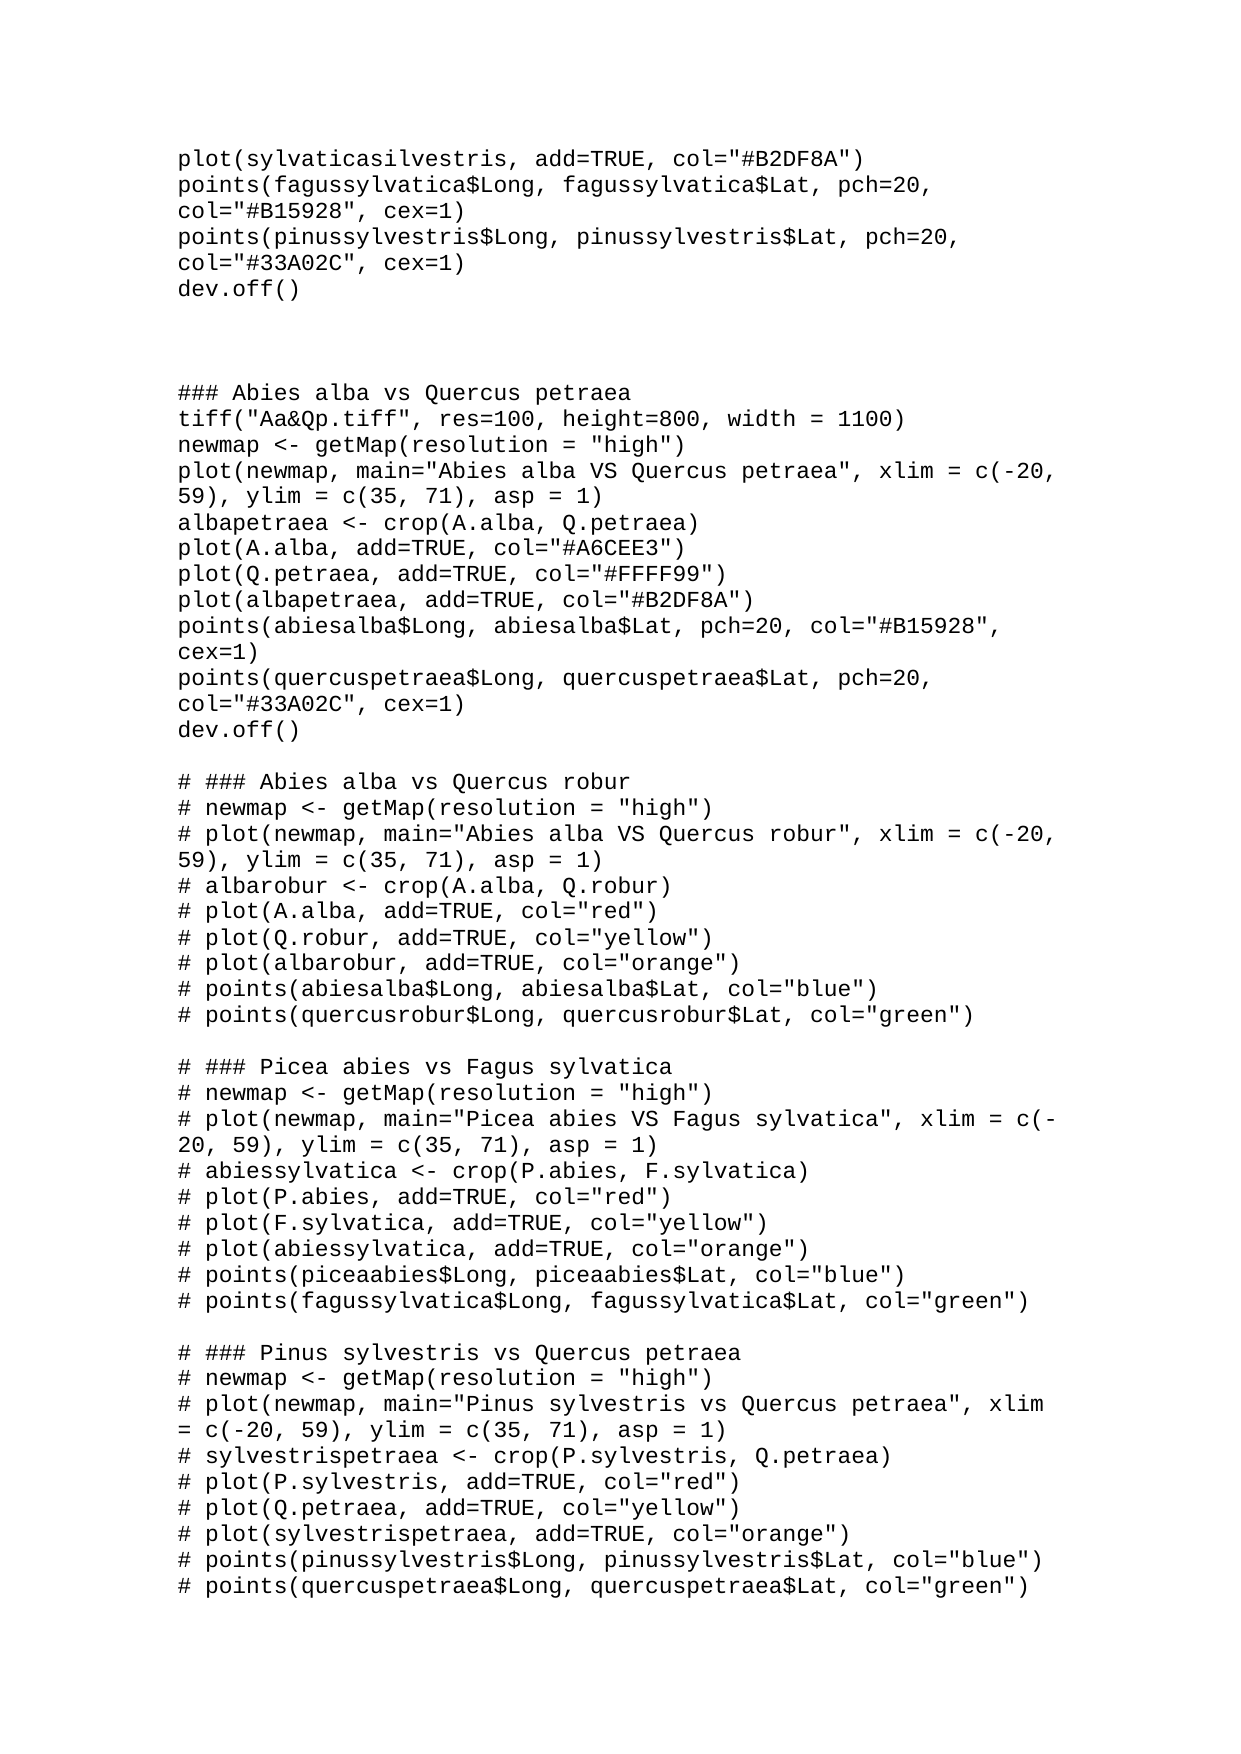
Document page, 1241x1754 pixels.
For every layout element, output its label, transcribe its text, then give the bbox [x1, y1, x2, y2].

text # ### Picea abies vs Fagus sylvatica [177, 1056, 1063, 1081]
text points(pinussylvestris$Long, pinussylvestris$Lat, pch=20, col="#33A02C", cex=1) [177, 226, 1063, 277]
text # plot(sylvestrispetraea, add=TRUE, col="orange") [177, 1522, 1063, 1548]
text tiff("Aa&Qp.tiff", res=100, height=800, width = 1100) [177, 407, 1063, 433]
text # points(piceaabies$Long, piceaabies$Lat, col="blue") [177, 1263, 1063, 1289]
text # plot(P.abies, add=TRUE, col="red") [177, 1185, 1063, 1211]
text # albarobur <- crop(A.alba, Q.robur) [177, 874, 1063, 900]
text # plot(newmap, main="Pinus sylvestris vs Quercus petraea", xlim = c(-20, 59), ylim = c(35, 71), asp = 1) [177, 1393, 1063, 1444]
text # sylvestrispetraea <- crop(P.sylvestris, Q.petraea) [177, 1444, 1063, 1471]
text # ### Pinus sylvestris vs Quercus petraea [177, 1341, 1063, 1367]
text # plot(abiessylvatica, add=TRUE, col="orange") [177, 1237, 1063, 1263]
text # ### Abies alba vs Quercus robur [177, 770, 1063, 796]
text plot(albapetraea, add=TRUE, col="#B2DF8A") [177, 589, 1063, 614]
text # points(quercuspetraea$Long, quercuspetraea$Lat, col="green") [177, 1574, 1063, 1600]
text points(quercuspetraea$Long, quercuspetraea$Lat, pch=20, col="#33A02C", cex=1) [177, 666, 1063, 718]
text # plot(A.alba, add=TRUE, col="red") [177, 900, 1063, 926]
text ### Abies alba vs Quercus petraea [177, 381, 1063, 407]
text # plot(F.sylvatica, add=TRUE, col="yellow") [177, 1211, 1063, 1237]
text plot(A.alba, add=TRUE, col="#A6CEE3") [177, 537, 1063, 563]
text # newmap <- getMap(resolution = "high") [177, 1367, 1063, 1393]
text # newmap <- getMap(resolution = "high") [177, 796, 1063, 822]
text plot(Q.petraea, add=TRUE, col="#FFFF99") [177, 563, 1063, 589]
text points(abiesalba$Long, abiesalba$Lat, pch=20, col="#B15928", cex=1) [177, 614, 1063, 666]
text points(fagussylvatica$Long, fagussylvatica$Lat, pch=20, col="#B15928", cex=1) [177, 174, 1063, 226]
text dev.off() [177, 277, 1063, 303]
text # points(pinussylvestris$Long, pinussylvestris$Lat, col="blue") [177, 1548, 1063, 1574]
text newmap <- getMap(resolution = "high") [177, 433, 1063, 459]
text albapetraea <- crop(A.alba, Q.petraea) [177, 511, 1063, 537]
text # newmap <- getMap(resolution = "high") [177, 1081, 1063, 1107]
text # abiessylvatica <- crop(P.abies, F.sylvatica) [177, 1159, 1063, 1185]
text # plot(newmap, main="Picea abies VS Fagus sylvatica", xlim = c(-20, 59), ylim = c(35, 71), asp = 1) [177, 1107, 1063, 1159]
text plot(sylvaticasilvestris, add=TRUE, col="#B2DF8A") [177, 148, 1063, 174]
text # plot(P.sylvestris, add=TRUE, col="red") [177, 1471, 1063, 1496]
text # plot(newmap, main="Abies alba VS Quercus robur", xlim = c(-20, 59), ylim = c(35, 71), asp = 1) [177, 822, 1063, 874]
text # plot(Q.petraea, add=TRUE, col="yellow") [177, 1496, 1063, 1522]
text plot(newmap, main="Abies alba VS Quercus petraea", xlim = c(-20, 59), ylim = c(35, 71), asp = 1) [177, 459, 1063, 511]
text # plot(Q.robur, add=TRUE, col="yellow") [177, 926, 1063, 952]
text # points(quercusrobur$Long, quercusrobur$Lat, col="green") [177, 1004, 1063, 1029]
text dev.off() [177, 718, 1063, 744]
text # points(abiesalba$Long, abiesalba$Lat, col="blue") [177, 978, 1063, 1004]
text # points(fagussylvatica$Long, fagussylvatica$Lat, col="green") [177, 1289, 1063, 1315]
text # plot(albarobur, add=TRUE, col="orange") [177, 952, 1063, 978]
